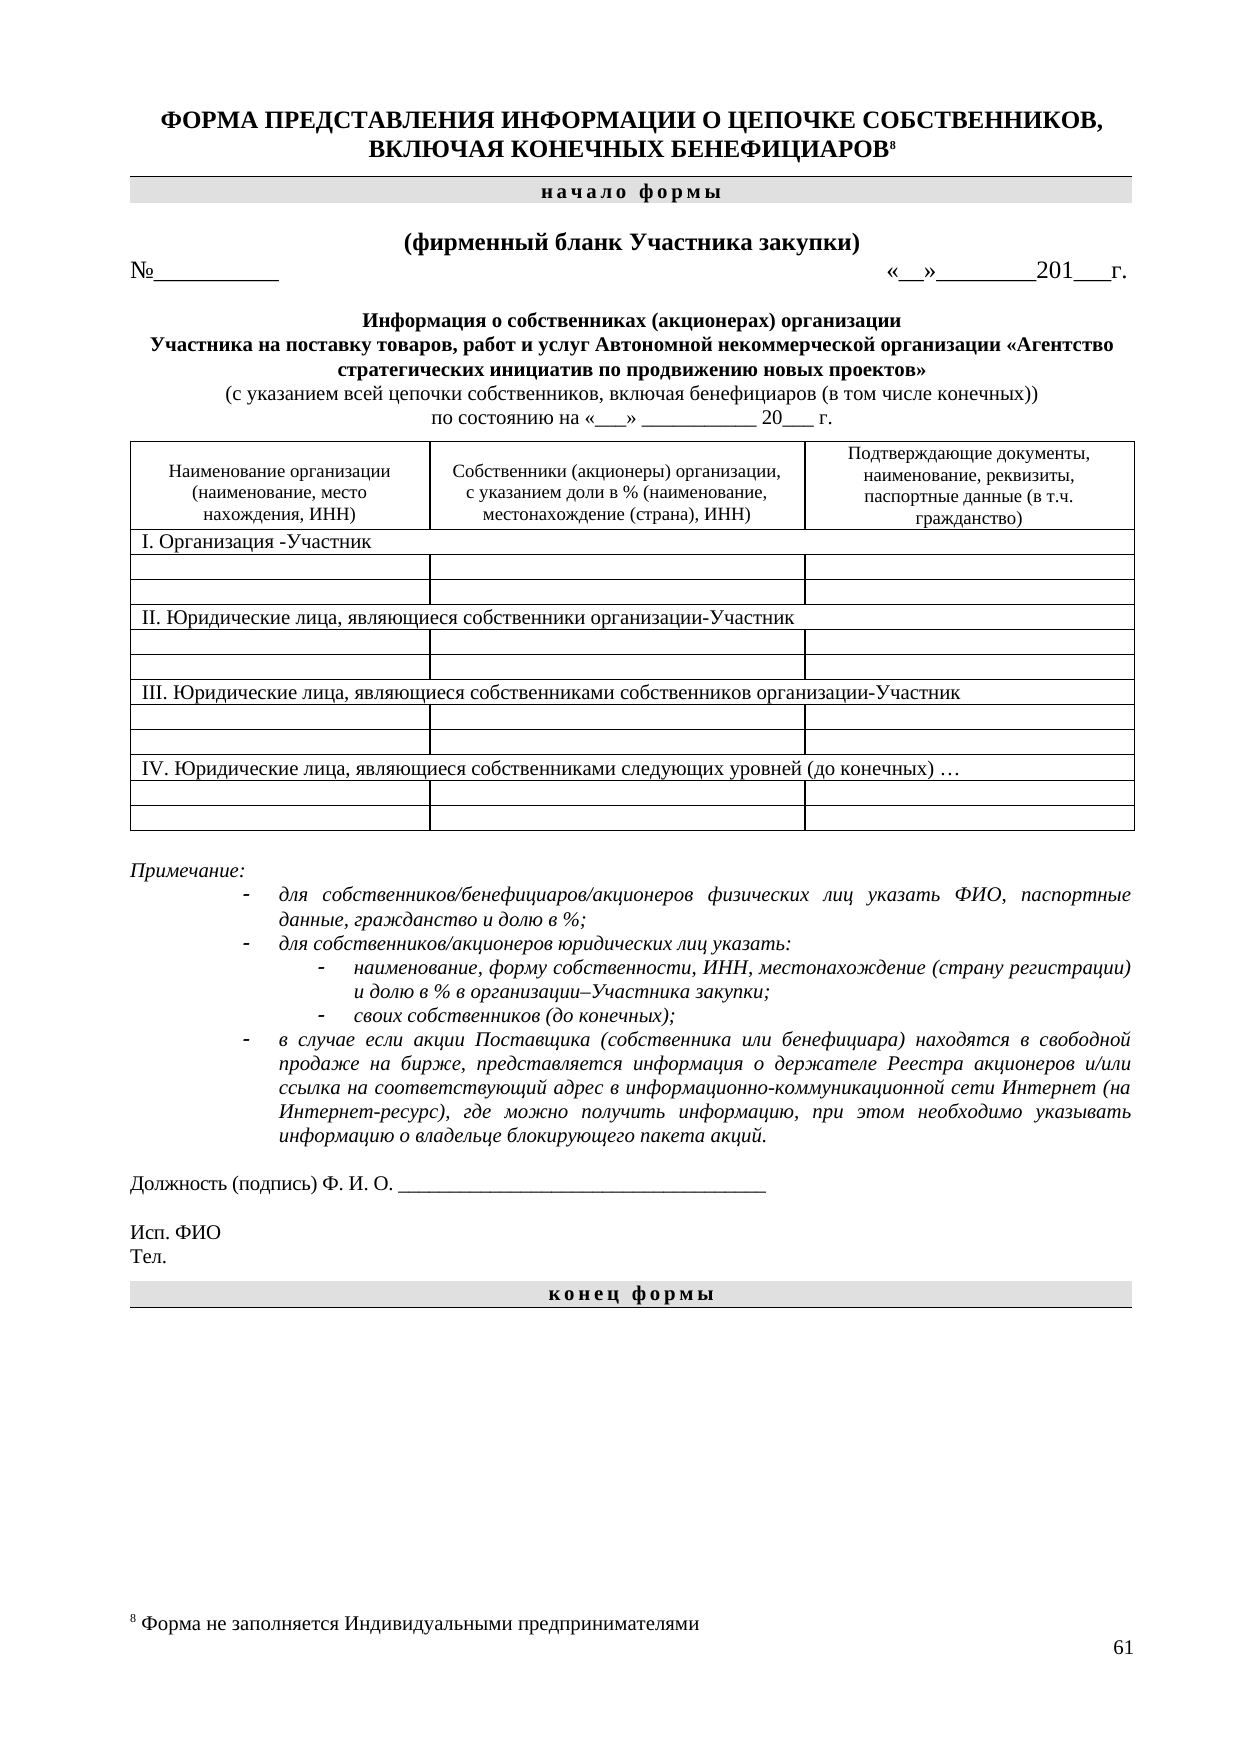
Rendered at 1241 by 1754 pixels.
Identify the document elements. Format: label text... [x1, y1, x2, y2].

table_cell [131, 730, 429, 754]
text Примечание: [130, 858, 1134, 882]
text (с указанием всей цепочки собственников, включая бенефициаров (в том числе конечных)) [130, 381, 1134, 404]
text Исп. ФИО [130, 1220, 1134, 1244]
text Участника на поставку товаров, работ и услуг Автономной некоммерческой организации «Агентство стратегических инициатив по продвижению новых проектов» [130, 332, 1134, 381]
table_cell [431, 806, 804, 830]
table_cell [131, 705, 429, 729]
table_cell [131, 655, 429, 679]
table_cell IV. Юридические лица, являющиеся собственниками следующих уровней (до конечных) … [131, 755, 1134, 779]
table_cell [431, 655, 804, 679]
text начало формы [130, 177, 1132, 203]
table_header Подтверждающие документы, наименование, реквизиты, паспортные данные (в т.ч. гражданство) [806, 442, 1134, 528]
table_cell [806, 555, 1134, 579]
table_cell [131, 630, 429, 654]
table_cell [431, 580, 804, 604]
table_cell [806, 705, 1134, 729]
table_cell III. Юридические лица, являющиеся собственниками собственников организации-Участник [131, 680, 1134, 704]
table_cell [806, 806, 1134, 830]
text конец формы [130, 1281, 1132, 1307]
table_cell [431, 555, 804, 579]
table_cell [806, 580, 1134, 604]
table_cell [806, 730, 1134, 754]
table_cell [431, 630, 804, 654]
list для собственников/акционеров юридических лиц указать: [241, 931, 1134, 954]
table_cell [131, 580, 429, 604]
table_cell [806, 781, 1134, 804]
text №__________ «__»________201___г. [130, 256, 1134, 284]
table_cell [131, 555, 429, 579]
list своих собственников (до конечных); [316, 1003, 1134, 1027]
list наименование, форму собственности, ИНН, местонахождение (страну регистрации) и долю в % в организации–Участника закупки; [316, 954, 1134, 1003]
table_cell I. Организация -Участник [131, 530, 1134, 553]
text по состоянию на «___» ___________ 20___ г. [130, 404, 1134, 429]
text Должность (подпись) Ф. И. О. ____________________________________ [130, 1171, 1134, 1195]
list в случае если акции Поставщика (собственника или бенефициара) находятся в свободной продаже на бирже, представляется информация о держателе Реестра акционеров и/или ссылка на соответствующий адрес в информационно-коммуникационной сети Интернет (на Интернет-ресурс), где можно получить информацию, при этом необходимо указывать информацию о владельце блокирующего пакета акций. [241, 1027, 1134, 1147]
text (фирменный бланк Участника закупки) [130, 227, 1134, 256]
table_cell [131, 806, 429, 830]
text ФОРМА ПРЕДСТАВЛЕНИЯ ИНФОРМАЦИИ О ЦЕПОЧКЕ СОБСТВЕННИКОВ, ВКЛЮЧАЯ КОНЕЧНЫХ БЕНЕФИЦИАРОВ [130, 106, 1134, 163]
table_cell II. Юридические лица, являющиеся собственники организации-Участник [131, 605, 1134, 629]
text Тел. [130, 1244, 1134, 1268]
table_header Собственники (акционеры) организации, с указанием доли в % (наименование, местонахождение (страна), ИНН) [431, 442, 804, 528]
table_cell [131, 781, 429, 804]
table_cell [431, 705, 804, 729]
list для собственников/бенефициаров/акционеров физических лиц указать ФИО, паспортные данные, гражданство и долю в %; [241, 882, 1134, 931]
table_cell [806, 655, 1134, 679]
table_cell [806, 630, 1134, 654]
table_cell [431, 730, 804, 754]
text Информация о собственниках (акционерах) организации [130, 308, 1134, 332]
table_header Наименование организации (наименование, место нахождения, ИНН) [131, 442, 429, 528]
table_cell [431, 781, 804, 804]
